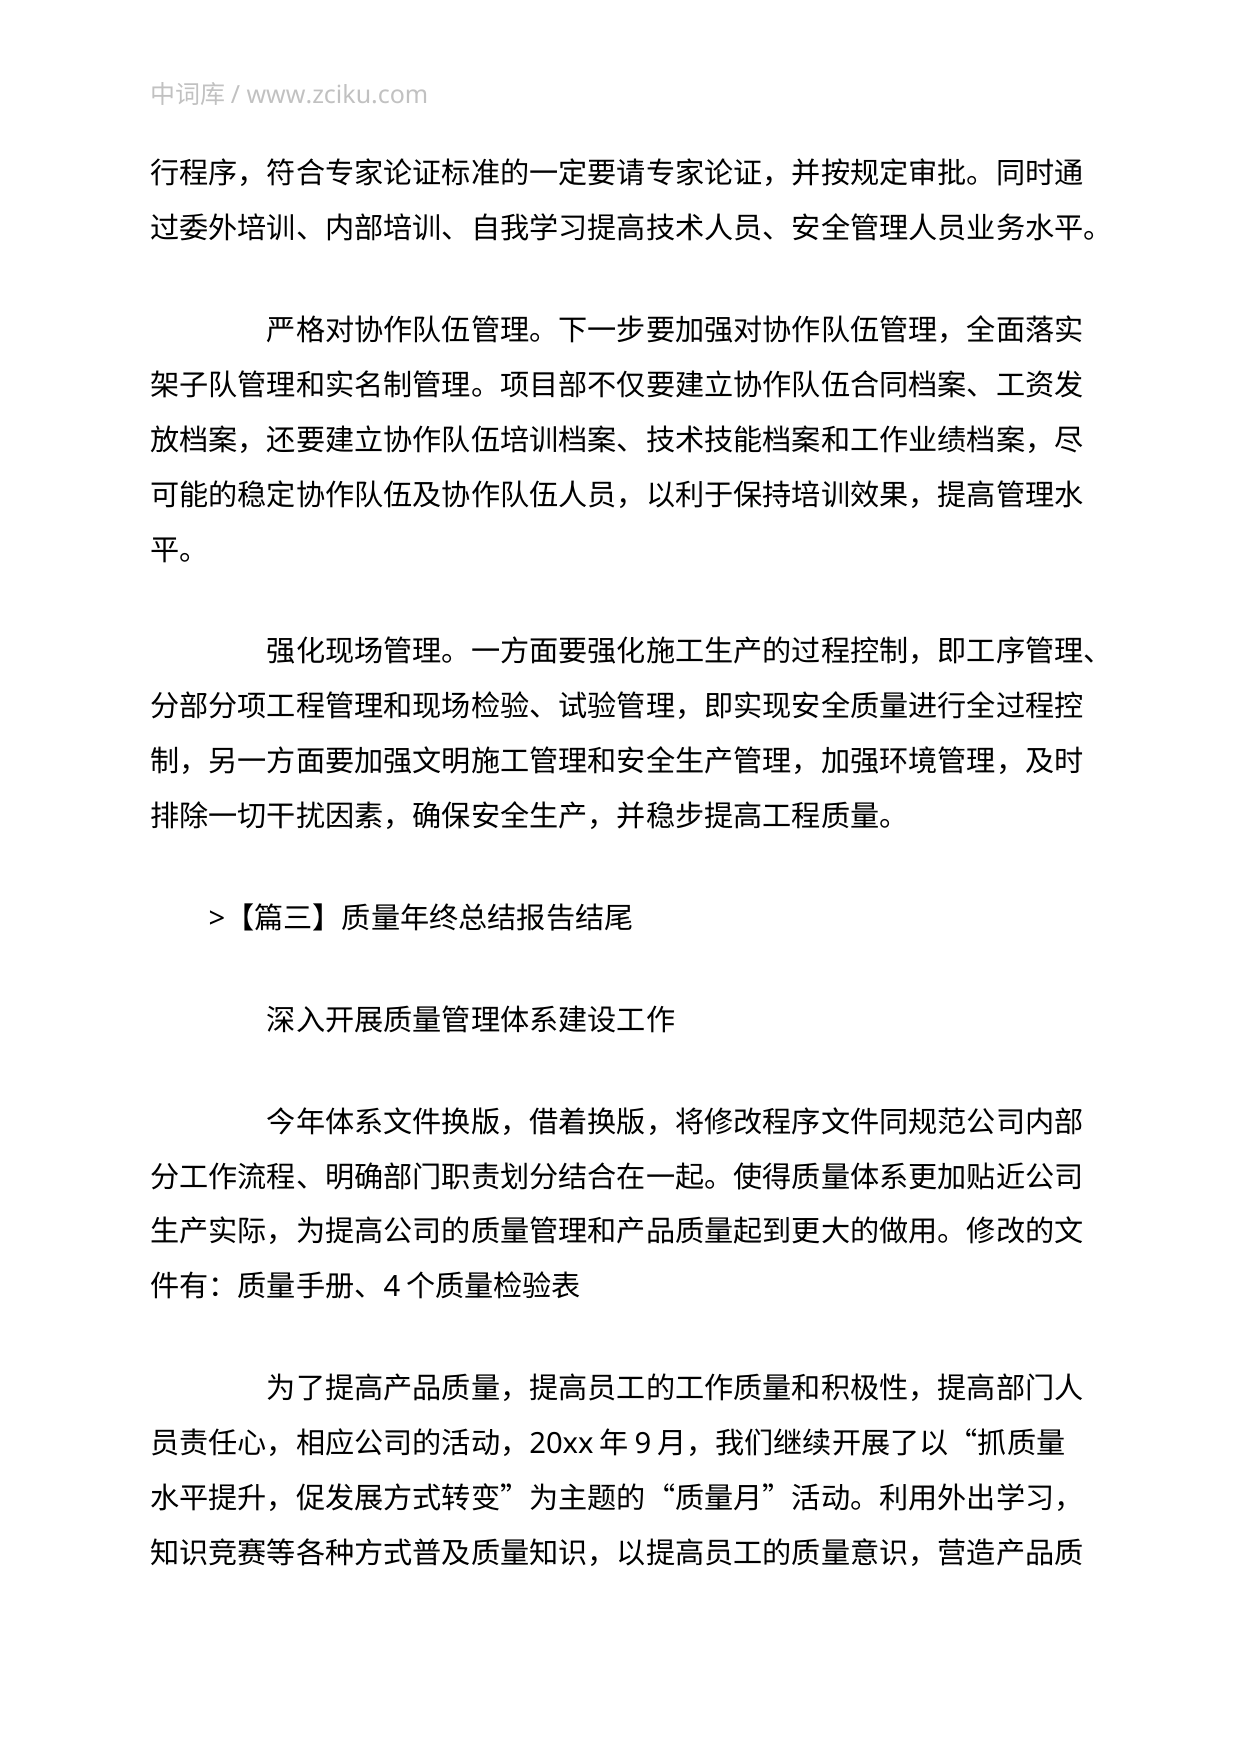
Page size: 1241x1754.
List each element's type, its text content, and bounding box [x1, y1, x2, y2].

text 深入开展质量管理体系建设工作 [150, 996, 1090, 1039]
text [150, 1365, 1090, 1572]
text 今年体系文件换版，借着换版，将修改程序文件同规范公司内部分工作流程、明确部门职责划分结合在一起。使得质量体系更加贴近公司生产实际，为提高公司的质量管理和产品质量起到更大的做用。修改的文件有：质量手册、4个质量检验表 [150, 1098, 1090, 1305]
text >【篇三】质量年终总结报告结尾 [150, 894, 1090, 937]
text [150, 150, 1090, 247]
text 严格对协作队伍管理。下一步要加强对协作队伍管理，全面落实架子队管理和实名制管理。项目部不仅要建立协作队伍合同档案、工资发放档案，还要建立协作队伍培训档案、技术技能档案和工作业绩档案，尽可能的稳定协作队伍及协作队伍人员，以利于保持培训效果，提高管理水平。 [150, 307, 1090, 568]
text 强化现场管理。一方面要强化施工生产的过程控制，即工序管理、分部分项工程管理和现场检验、试验管理，即实现安全质量进行全过程控制，另一方面要加强文明施工管理和安全生产管理，加强环境管理，及时排除一切干扰因素，确保安全生产，并稳步提高工程质量。 [150, 628, 1090, 835]
